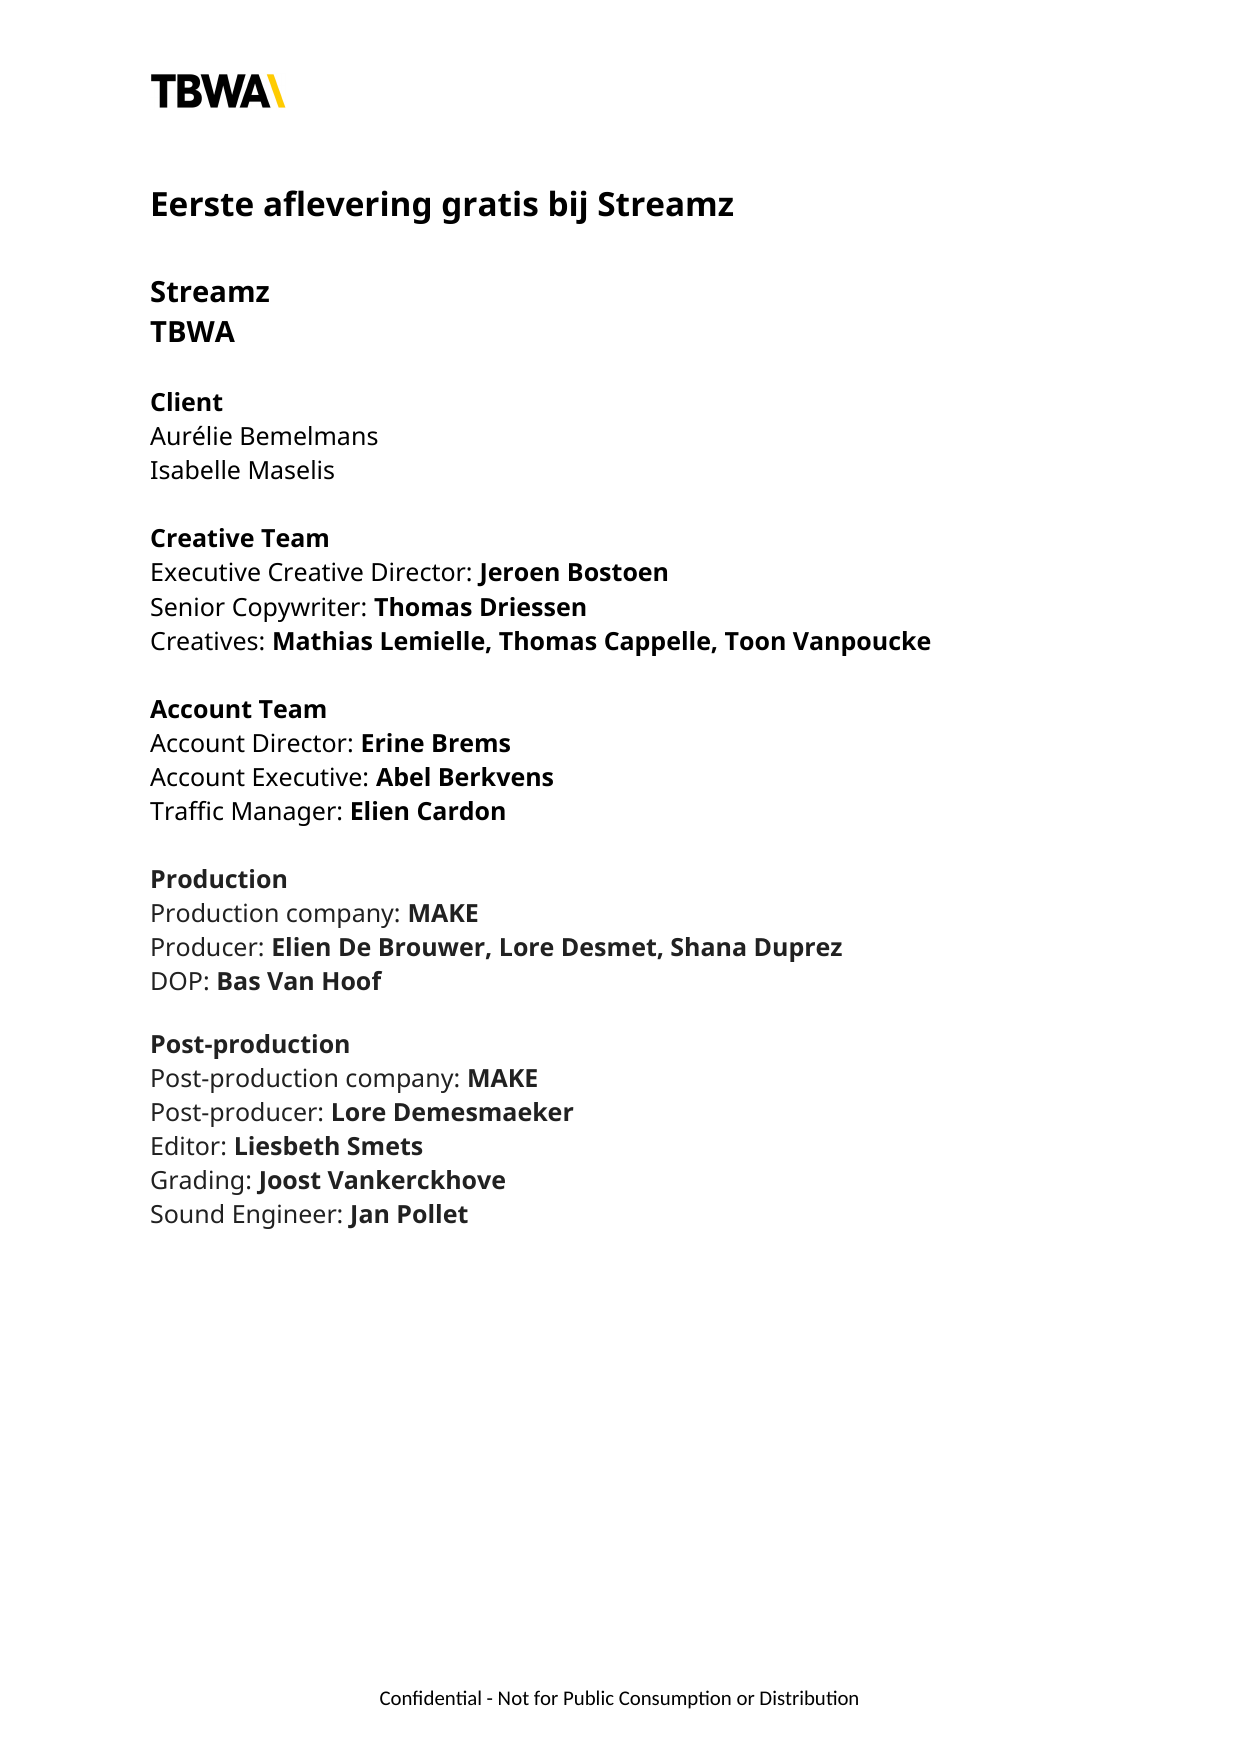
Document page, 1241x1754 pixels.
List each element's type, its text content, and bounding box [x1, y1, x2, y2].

text Producer: Elien De Brouwer, Lore Desmet, Shana Duprez [150, 930, 1090, 964]
text Account Director: Erine Brems [150, 725, 1090, 759]
text Production [150, 862, 1090, 896]
text Production company: MAKE [150, 896, 1090, 930]
text Creatives: Mathias Lemielle, Thomas Cappelle, Toon Vanpoucke [150, 623, 1090, 657]
text Sound Engineer: Jan Pollet [150, 1197, 1090, 1231]
text Editor: Liesbeth Smets [150, 1129, 1090, 1163]
text Client [150, 385, 1090, 419]
text Account Executive: Abel Berkvens [150, 759, 1090, 793]
text Isabelle Maselis [150, 453, 1090, 487]
text Account Team [150, 691, 1090, 725]
text Creative Team [150, 521, 1090, 555]
text Post-production company: MAKE [150, 1061, 1090, 1095]
text Senior Copywriter: Thomas Driessen [150, 589, 1090, 623]
text Executive Creative Director: Jeroen Bostoen [150, 555, 1090, 589]
picture [150, 73, 286, 110]
text TBWA [150, 311, 1090, 351]
text Post-production [150, 1027, 1090, 1061]
text Post-producer: Lore Demesmaeker [150, 1095, 1090, 1129]
text Eerste aflevering gratis bij Streamz [150, 181, 1090, 226]
text Aurélie Bemelmans [150, 419, 1090, 453]
text Traffic Manager: Elien Cardon [150, 793, 1090, 828]
text Grading: Joost Vankerckhove [150, 1163, 1090, 1197]
text Streamz [150, 271, 1090, 311]
text DOP: Bas Van Hoof [150, 964, 1090, 998]
